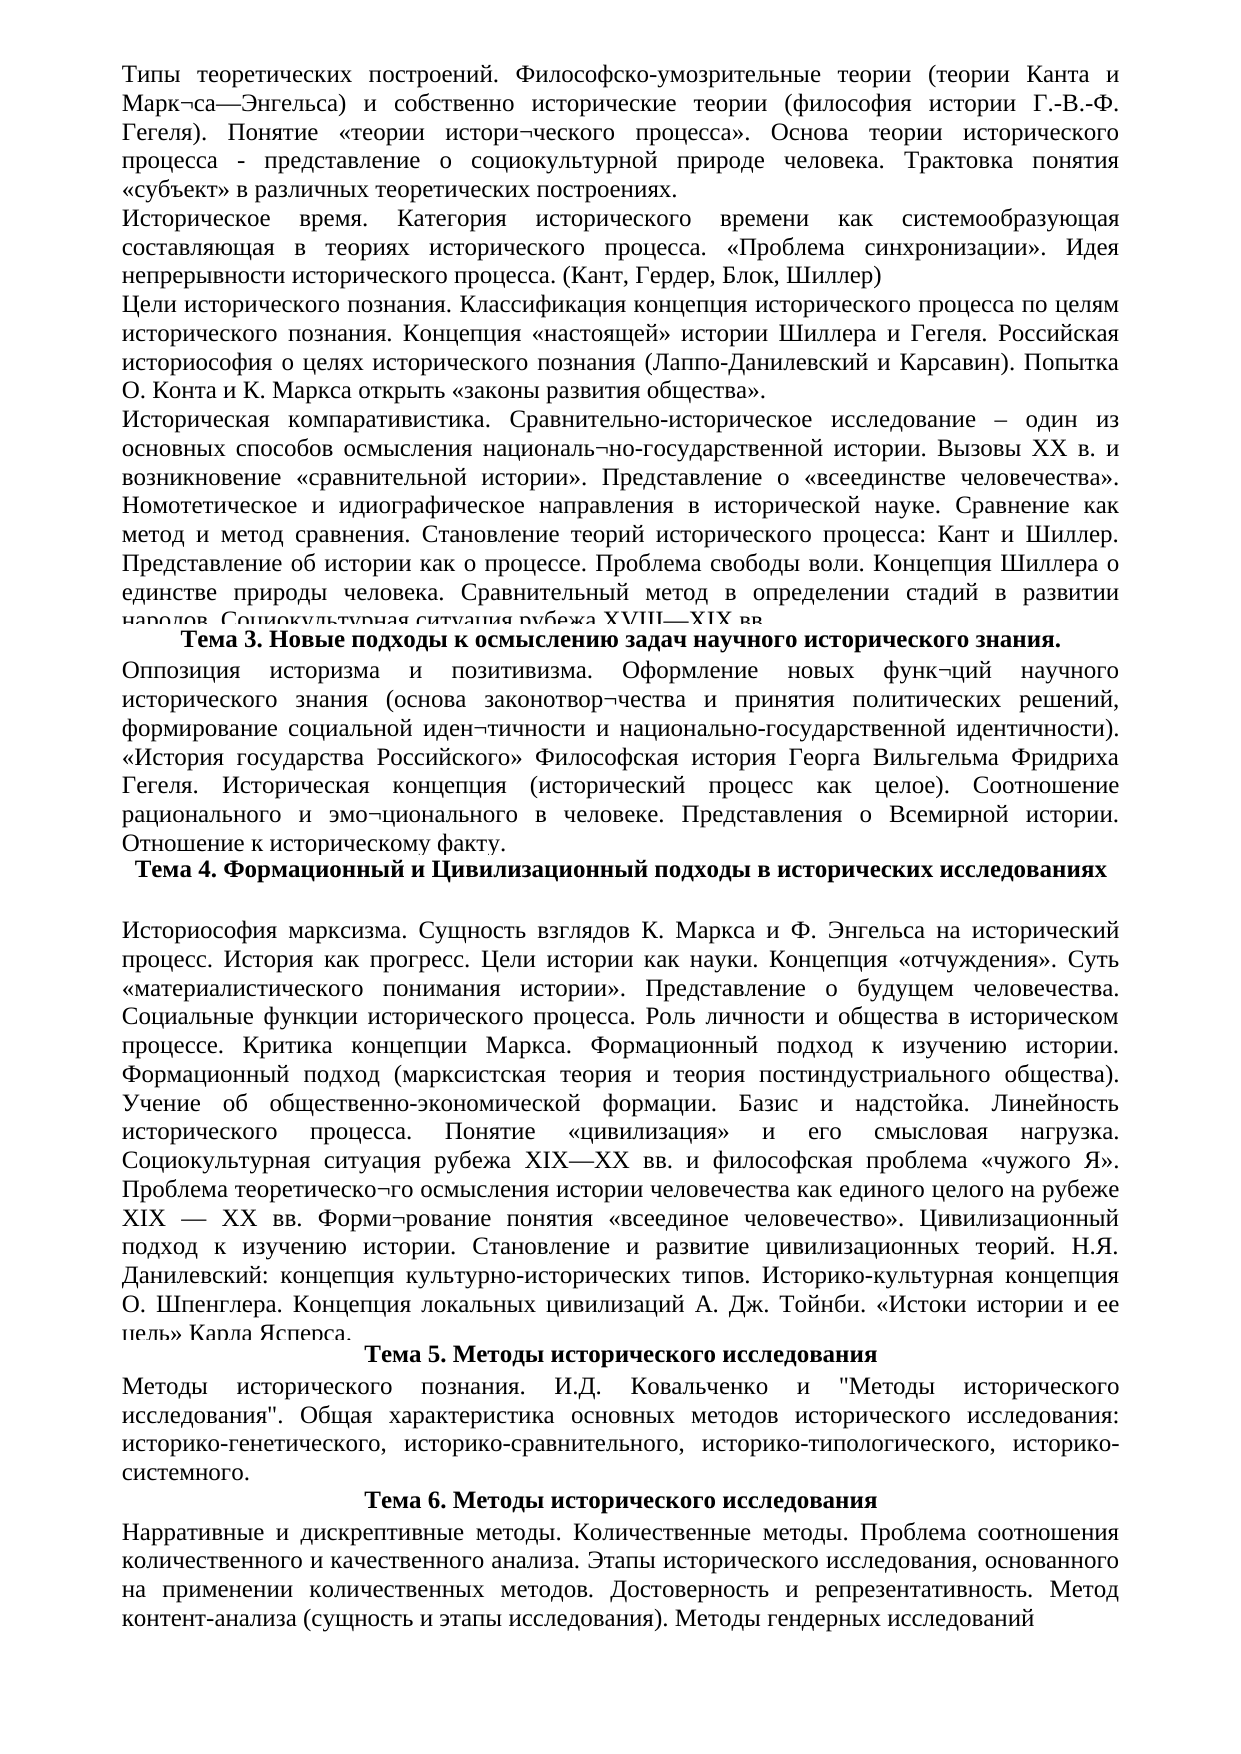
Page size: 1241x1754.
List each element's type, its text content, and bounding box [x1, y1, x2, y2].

table_cell Тема 5. Методы исторического исследования [118, 1339, 1124, 1371]
table_cell Оппозиция историзма и позитивизма. Оформление новых функ¬ций научного исторического знания (основа законотвор¬чества и принятия политических решений, формирование социальной иден¬тичности и национально-государственной идентичности). «История государства Российского» Философская история Георга Вильгельма Фридриха Гегеля. Историческая концепция (исторический процесс как целое). Соотношение рационального и эмо¬ционального в человеке. Представления о Всемирной истории. Отношение к историческому факту. [118, 656, 1124, 854]
table_cell Тема 4. Формационный и Цивилизационный подходы в исторических исследованиях [118, 854, 1124, 915]
table_cell Тема 6. Методы исторического исследования [118, 1485, 1124, 1517]
table_cell Методы исторического познания. И.Д. Ковальченко и "Методы исторического исследования". Общая характеристика основных методов исторического исследования: историко-генетического, историко-сравнительного, историко-типологического, историко- системного. [118, 1371, 1124, 1485]
table_cell Историософия марксизма. Сущность взглядов К. Маркса и Ф. Энгельса на исторический процесс. История как прогресс. Цели истории как науки. Концепция «отчуждения». Суть «материалистического понимания истории». Представление о будущем человечества. Социальные функции исторического процесса. Роль личности и общества в историческом процессе. Критика концепции Маркса. Формационный подход к изучению истории. Формационный подход (марксистская теория и теория постиндустриального общества). Учение об общественно-экономической формации. Базис и надстойка. Линейность исторического процесса. Понятие «цивилизация» и его смысловая нагрузка. Социокультурная ситуация рубежа XIX—XX вв. и философская проблема «чужого Я». Проблема теоретическо¬го осмысления истории человечества как единого целого на рубеже XIX — XX вв. Форми¬рование понятия «всеединое человечество». Цивилизационный подход к изучению истории. Становление и развитие цивилизационных теорий. Н.Я. Данилевский: концепция культурно-исторических типов. Историко-культурная концепция О. Шпенглера. Концепция локальных цивилизаций А. Дж. Тойнби. «Истоки истории и ее цель» Карла Ясперса. [118, 915, 1124, 1339]
table_cell Тема 3. Новые подходы к осмыслению задач научного исторического знания. [118, 624, 1124, 656]
table_cell Нарративные и дискрептивные методы. Количественные методы. Проблема соотношения количественного и качественного анализа. Этапы исторического исследования, основанного на применении количественных методов. Достоверность и репрезентативность. Метод контент-анализа (сущность и этапы исследования). Методы гендерных исследований [118, 1517, 1124, 1659]
table_header Типы теоретических построений. Философско-умозрительные теории (теории Канта и Марк¬са—Энгельса) и собственно исторические теории (философия истории Г.-В.-Ф. Гегеля). Понятие «теории истори¬ческого процесса». Основа теории исторического процесса - представление о социокультурной природе человека. Трактовка понятия «субъект» в различных теоретических построениях. Историческое время. Категория исторического времени как системообразующая составляющая в теориях исторического процесса. «Проблема синхронизации». Идея непрерывности исторического процесса. (Кант, Гердер, Блок, Шиллер) Цели исторического познания. Классификация концепция исторического процесса по целям исторического познания. Концепция «настоящей» истории Шиллера и Гегеля. Российская историософия о целях исторического познания (Лаппо-Данилевский и Карсавин). Попытка О. Конта и К. Маркса открыть «законы развития общества». Историческая компаративистика. Сравнительно-историческое исследование – один из основных способов осмысления националь¬но-государственной истории. Вызовы ХХ в. и возникновение «сравнительной истории». Представление о «всеединстве человечества». Номотетическое и идиографическое направления в исторической науке. Сравнение как метод и метод сравнения. Становление теорий исторического процесса: Кант и Шиллер. Представление об истории как о процессе. Проблема свободы воли. Концепция Шиллера о единстве природы человека. Сравнительный метод в определении стадий в развитии народов. Социокультурная ситуация рубежа XVIII—XIX вв. [118, 59, 1124, 624]
